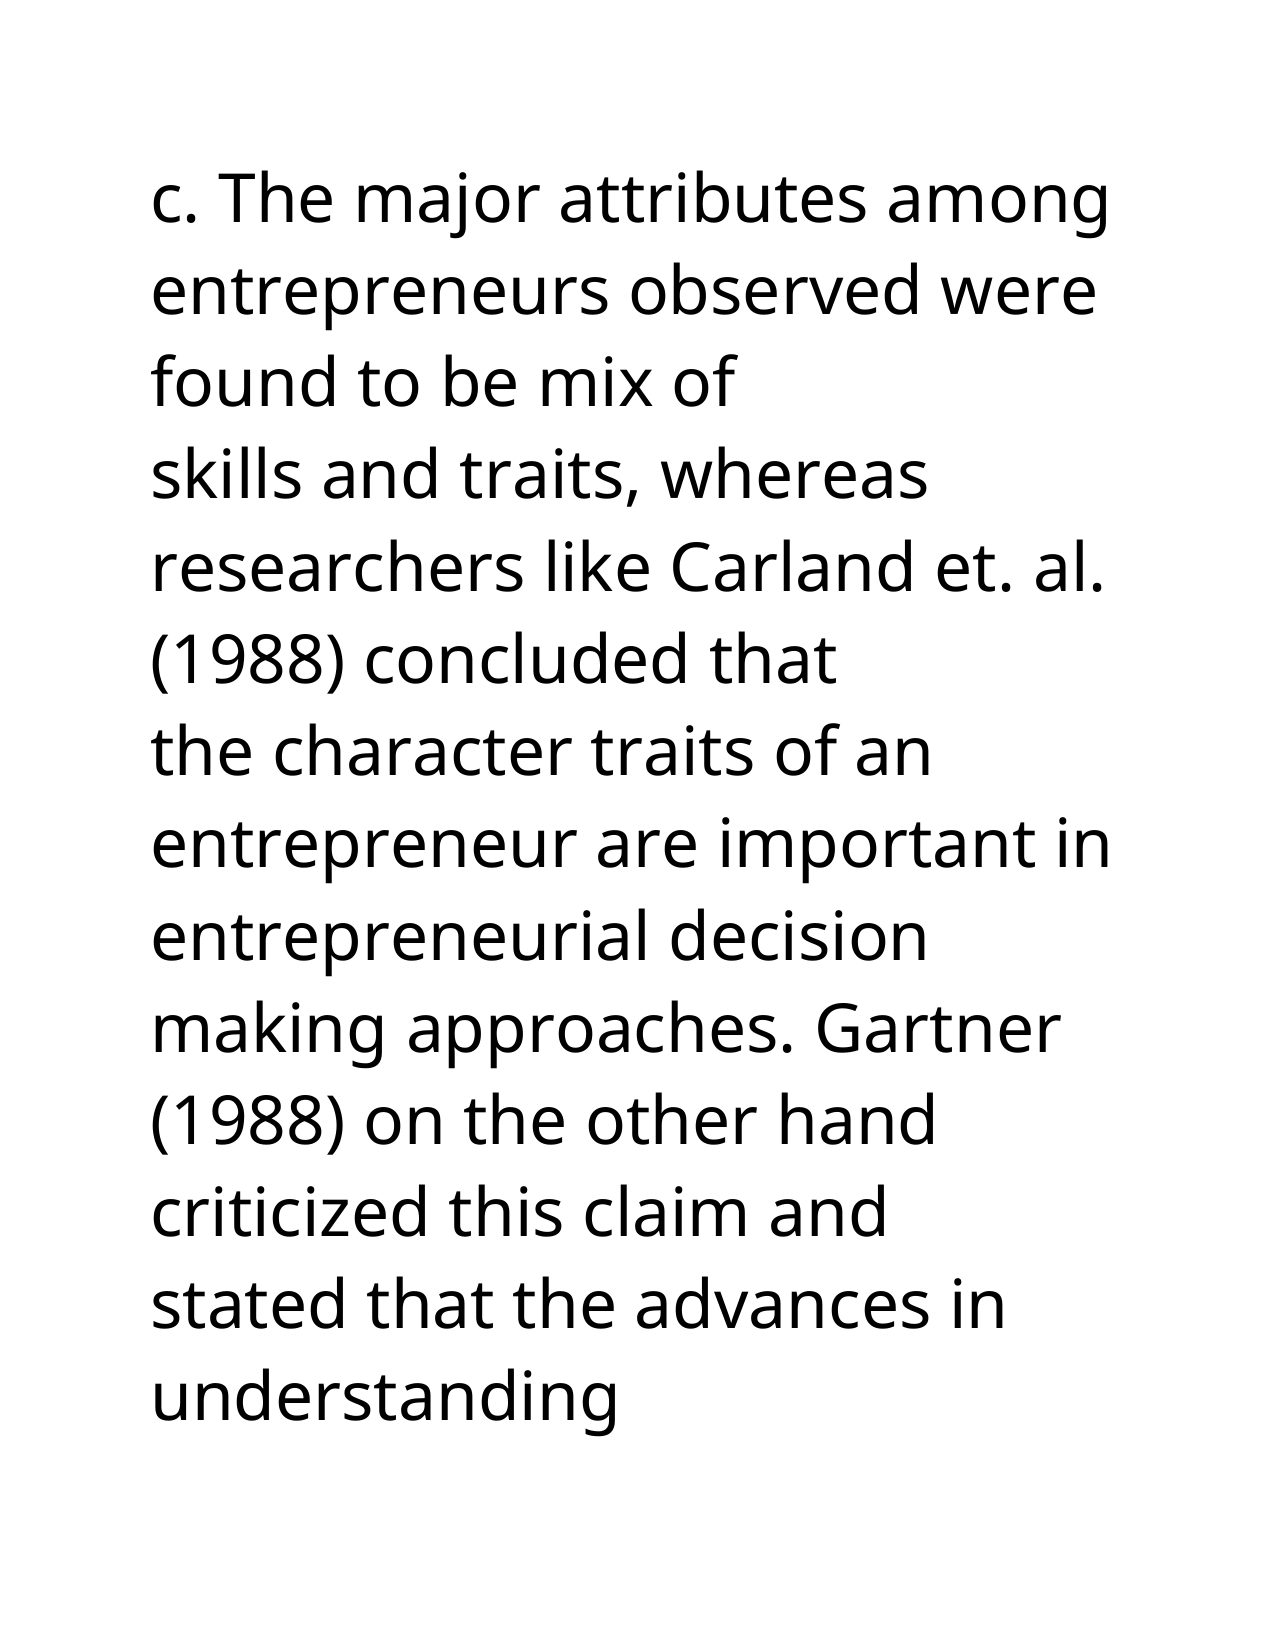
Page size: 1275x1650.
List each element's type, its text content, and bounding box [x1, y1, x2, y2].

text c. The major attributes among entrepreneurs observed were found to be mix of [150, 150, 1125, 427]
text making approaches. Gartner (1988) on the other hand criticized this claim and [150, 980, 1125, 1256]
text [150, 1256, 1125, 1441]
text the character traits of an entrepreneur are important in entrepreneurial decision [150, 703, 1125, 980]
text skills and traits, whereas researchers like Carland et. al. (1988) concluded that [150, 427, 1125, 703]
